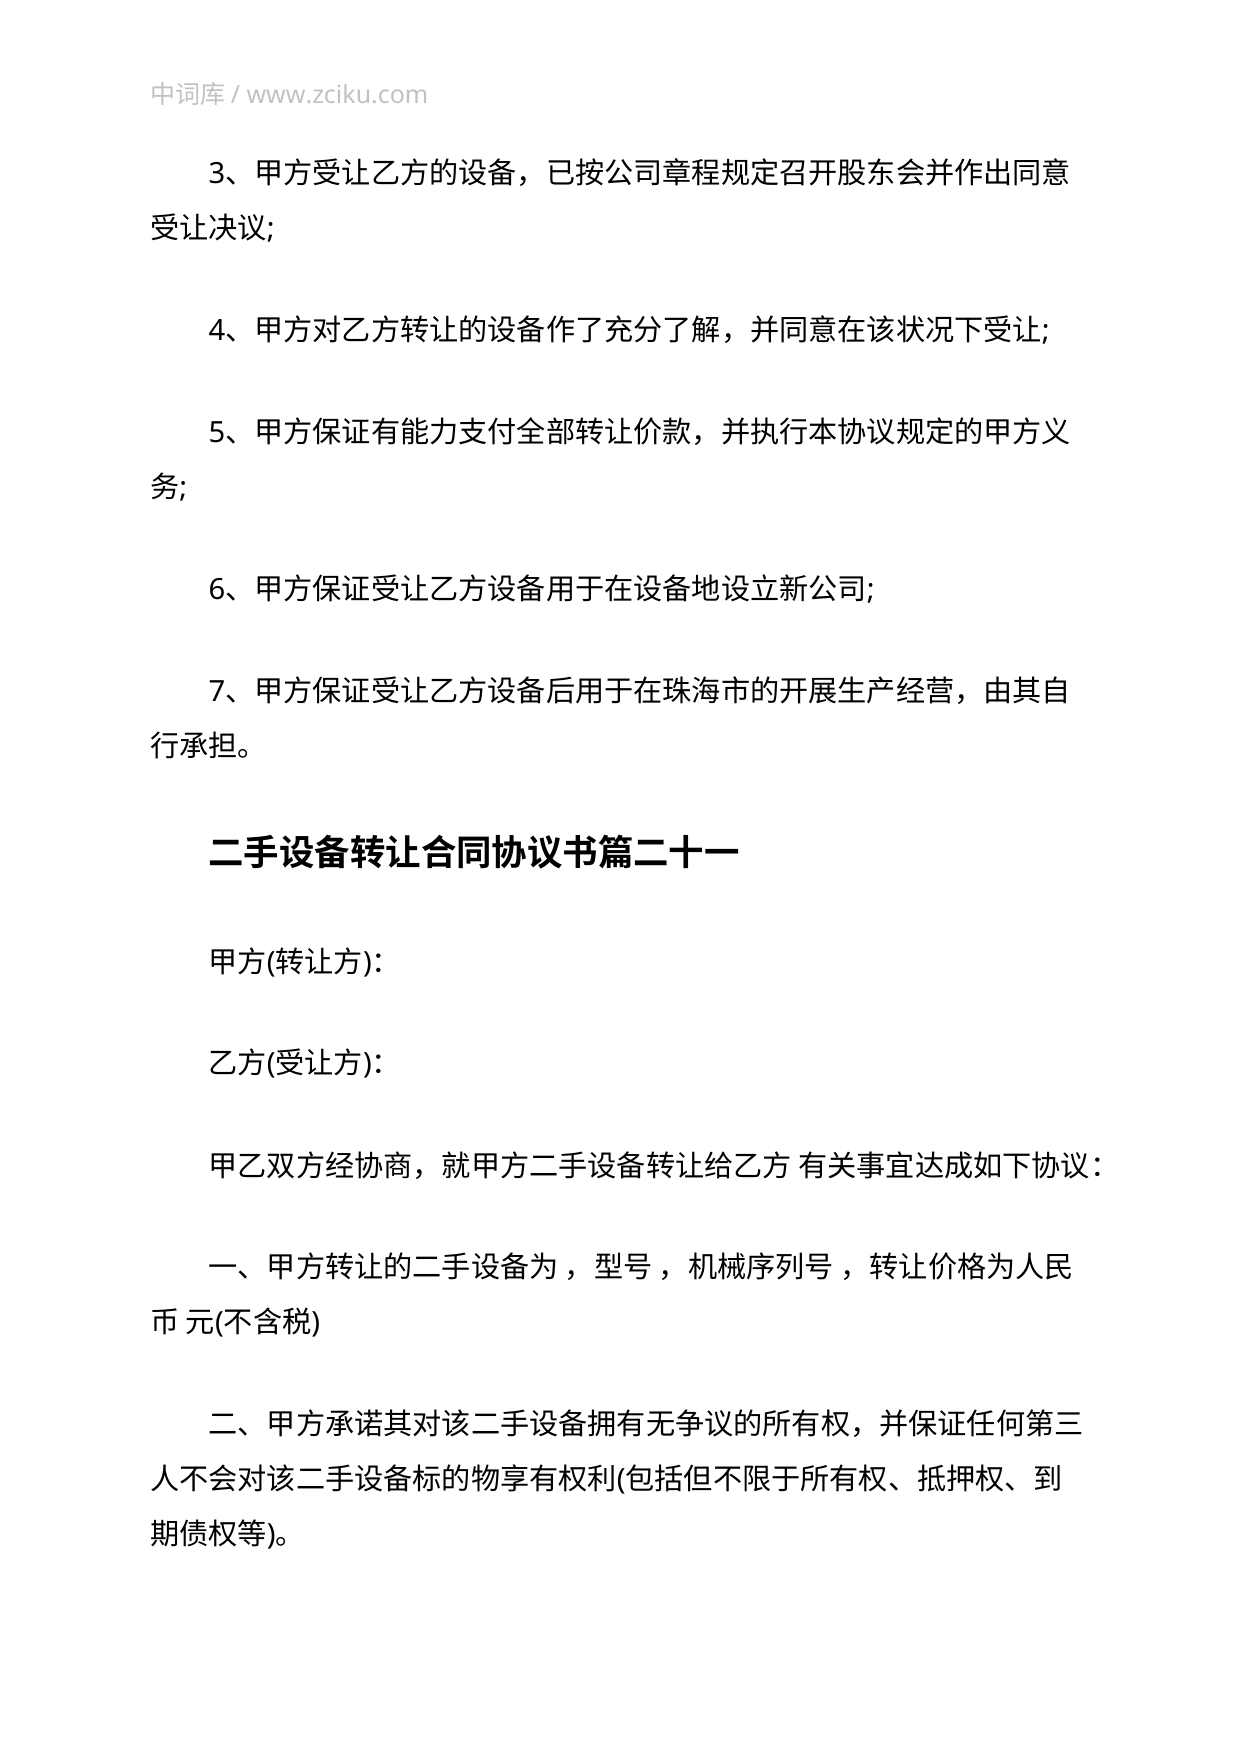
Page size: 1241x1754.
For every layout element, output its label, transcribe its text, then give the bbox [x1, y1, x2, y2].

text 6、甲方保证受让乙方设备用于在设备地设立新公司; [150, 566, 1090, 608]
text 一、甲方转让的二手设备为 ，型号 ，机械序列号 ，转让价格为人民币 元(不含税) [150, 1244, 1090, 1341]
text 二手设备转让合同协议书篇二十一 [150, 825, 1090, 876]
text 4、甲方对乙方转让的设备作了充分了解，并同意在该状况下受让; [150, 307, 1090, 349]
text 3、甲方受让乙方的设备，已按公司章程规定召开股东会并作出同意受让决议; [150, 150, 1090, 247]
text 甲方(转让方)： [150, 938, 1090, 981]
text 5、甲方保证有能力支付全部转让价款，并执行本协议规定的甲方义务; [150, 409, 1090, 506]
text 7、甲方保证受让乙方设备后用于在珠海市的开展生产经营，由其自行承担。 [150, 668, 1090, 765]
text 二、甲方承诺其对该二手设备拥有无争议的所有权，并保证任何第三人不会对该二手设备标的物享有权利(包括但不限于所有权、抵押权、到期债权等)。 [150, 1401, 1090, 1553]
text 乙方(受让方)： [150, 1040, 1090, 1082]
text 甲乙双方经协商，就甲方二手设备转让给乙方 有关事宜达成如下协议： [150, 1142, 1090, 1184]
